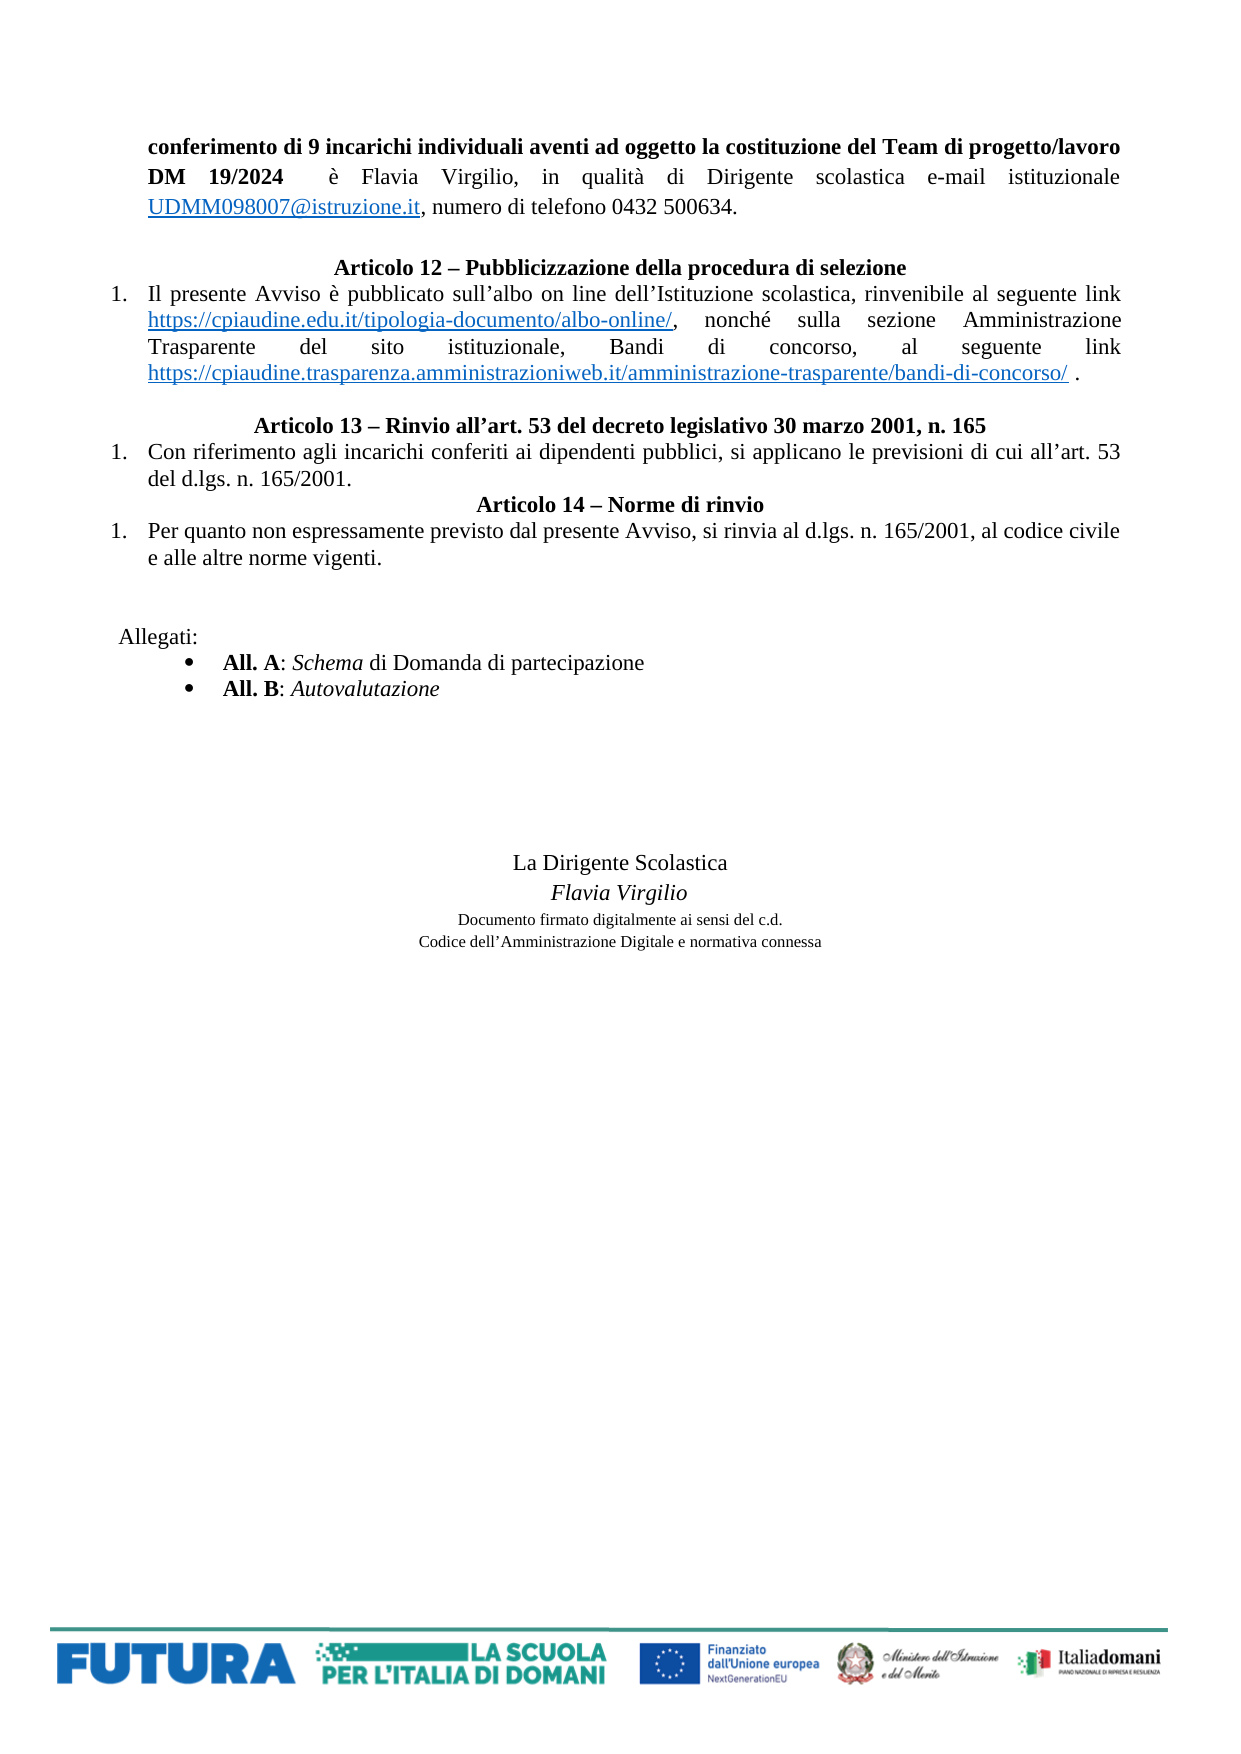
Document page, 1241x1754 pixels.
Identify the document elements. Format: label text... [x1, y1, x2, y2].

list All. A: Schema di Domanda di partecipazione [185, 649, 1122, 675]
list Il presente Avviso è pubblicato sull’albo on line dell’Istituzione scolastica, rinvenibile al seguente link https://cpiaudine.edu.it/tipologia-documento/albo-online/, nonché sulla sezione Amministrazione Trasparente del sito istituzionale, Bandi di concorso, al seguente link https://cpiaudine.trasparenza.amministrazioniweb.it/amministrazione-trasparente/bandi-di-concorso/ . [110, 280, 1122, 386]
list Con riferimento agli incarichi conferiti ai dipendenti pubblici, si applicano le previsioni di cui all’art. 53 del d.lgs. n. 165/2001. [110, 438, 1122, 491]
text Documento firmato digitalmente ai sensi del c.d. [118, 909, 1122, 928]
text La Dirigente Scolastica [118, 849, 1122, 875]
text Articolo 13 – Rinvio all’art. 53 del decreto legislativo 30 marzo 2001, n. 165 [118, 412, 1122, 438]
picture [26, 1625, 1208, 1693]
text Codice dell’Amministrazione Digitale e normativa connessa [118, 931, 1122, 951]
text Flavia Virgilio [118, 879, 1122, 906]
text Articolo 14 – Norme di rinvio [118, 491, 1122, 517]
text Allegati: [118, 623, 1122, 649]
list Per quanto non espressamente previsto dal presente Avviso, si rinvia al d.lgs. n. 165/2001, al codice civile e alle altre norme vigenti. [110, 517, 1122, 570]
list All. B: Autovalutazione [185, 675, 1122, 702]
text Articolo 12 – Pubblicizzazione della procedura di selezione [118, 254, 1122, 280]
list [118, 133, 1122, 220]
